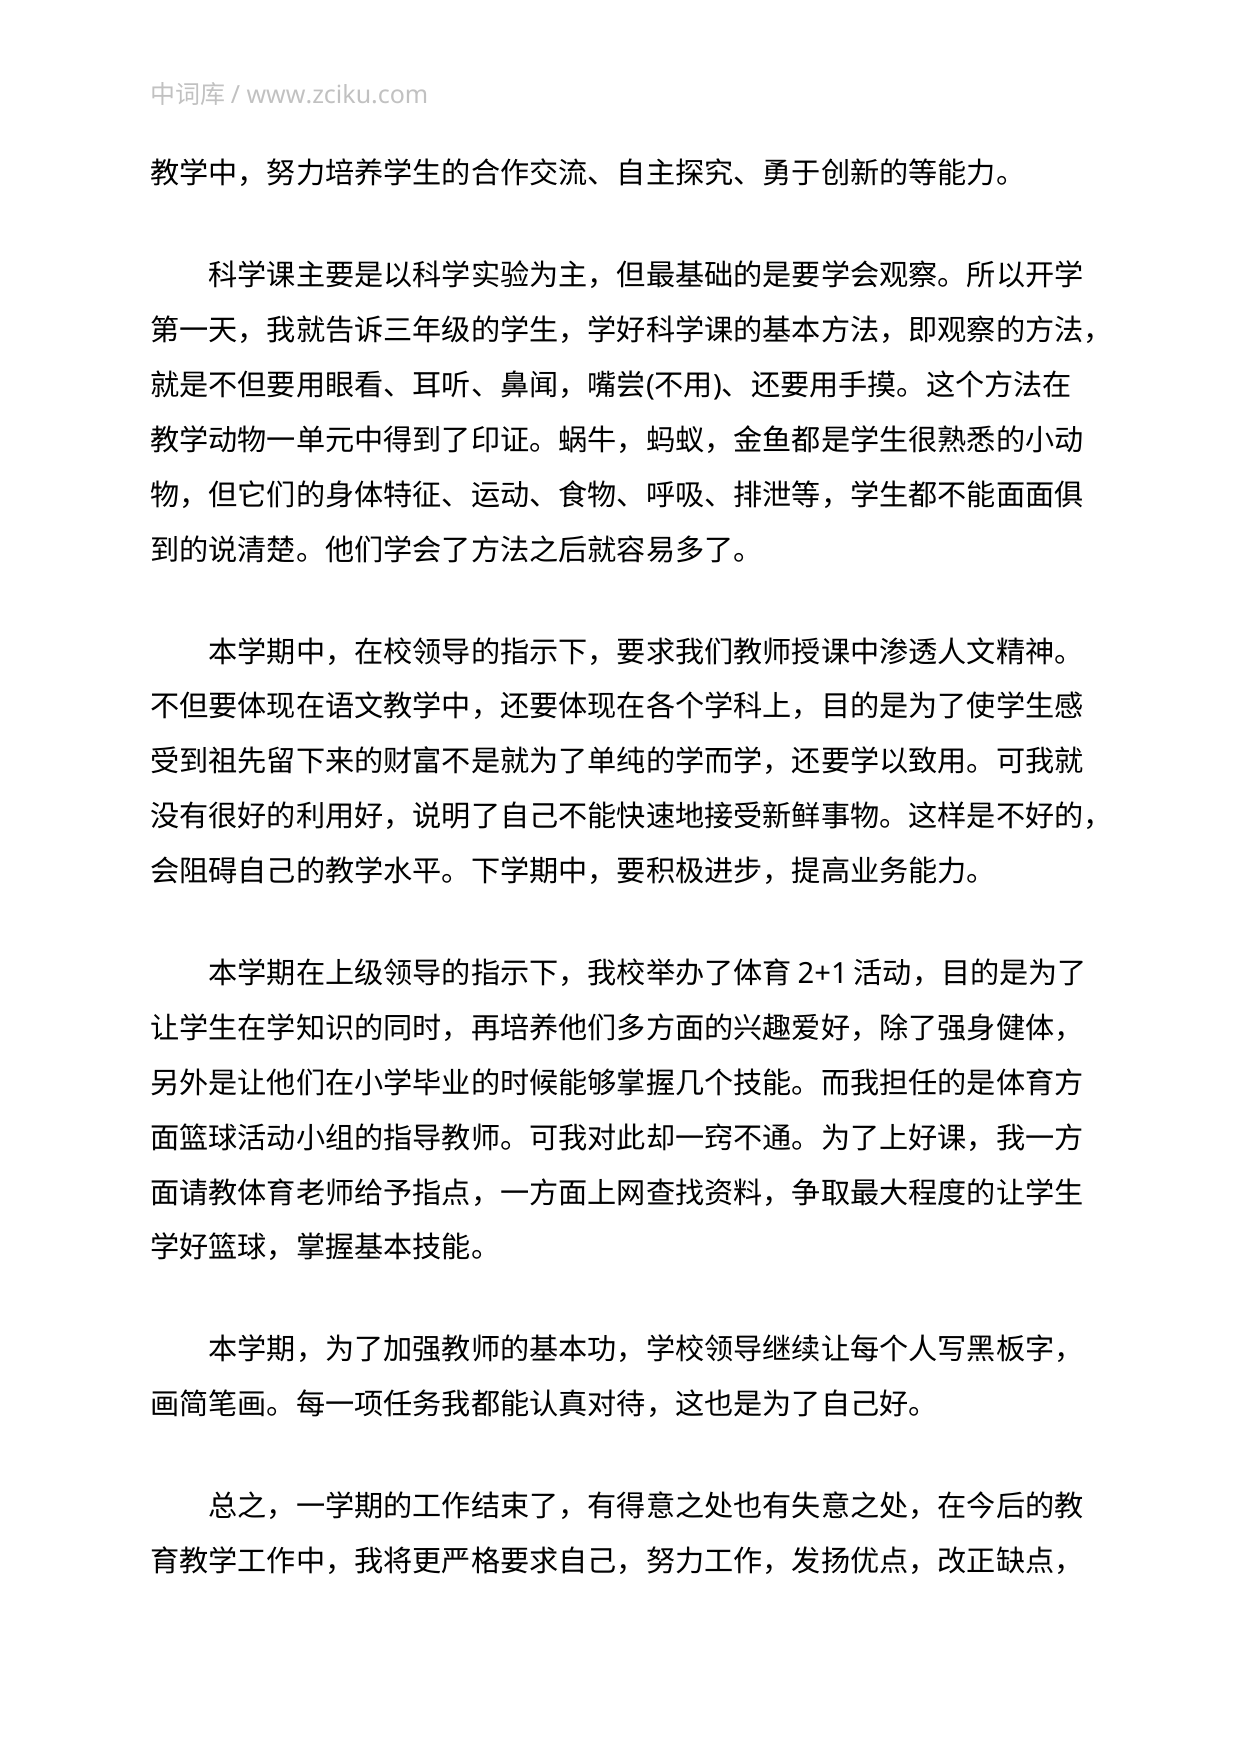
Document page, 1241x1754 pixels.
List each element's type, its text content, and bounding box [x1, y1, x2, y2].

text 本学期在上级领导的指示下，我校举办了体育2+1活动，目的是为了让学生在学知识的同时，再培养他们多方面的兴趣爱好，除了强身健体，另外是让他们在小学毕业的时候能够掌握几个技能。而我担任的是体育方面篮球活动小组的指导教师。可我对此却一窍不通。为了上好课，我一方面请教体育老师给予指点，一方面上网查找资料，争取最大程度的让学生学好篮球，掌握基本技能。 [150, 949, 1090, 1266]
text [150, 150, 1090, 192]
text 本学期，为了加强教师的基本功，学校领导继续让每个人写黑板字，画简笔画。每一项任务我都能认真对待，这也是为了自己好。 [150, 1326, 1090, 1423]
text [150, 1482, 1090, 1580]
text 本学期中，在校领导的指示下，要求我们教师授课中渗透人文精神。不但要体现在语文教学中，还要体现在各个学科上，目的是为了使学生感受到祖先留下来的财富不是就为了单纯的学而学，还要学以致用。可我就没有很好的利用好，说明了自己不能快速地接受新鲜事物。这样是不好的，会阻碍自己的教学水平。下学期中，要积极进步，提高业务能力。 [150, 628, 1090, 890]
text 科学课主要是以科学实验为主，但最基础的是要学会观察。所以开学第一天，我就告诉三年级的学生，学好科学课的基本方法，即观察的方法，就是不但要用眼看、耳听、鼻闻，嘴尝(不用)、还要用手摸。这个方法在教学动物一单元中得到了印证。蜗牛，蚂蚁，金鱼都是学生很熟悉的小动物，但它们的身体特征、运动、食物、呼吸、排泄等，学生都不能面面俱到的说清楚。他们学会了方法之后就容易多了。 [150, 252, 1090, 569]
